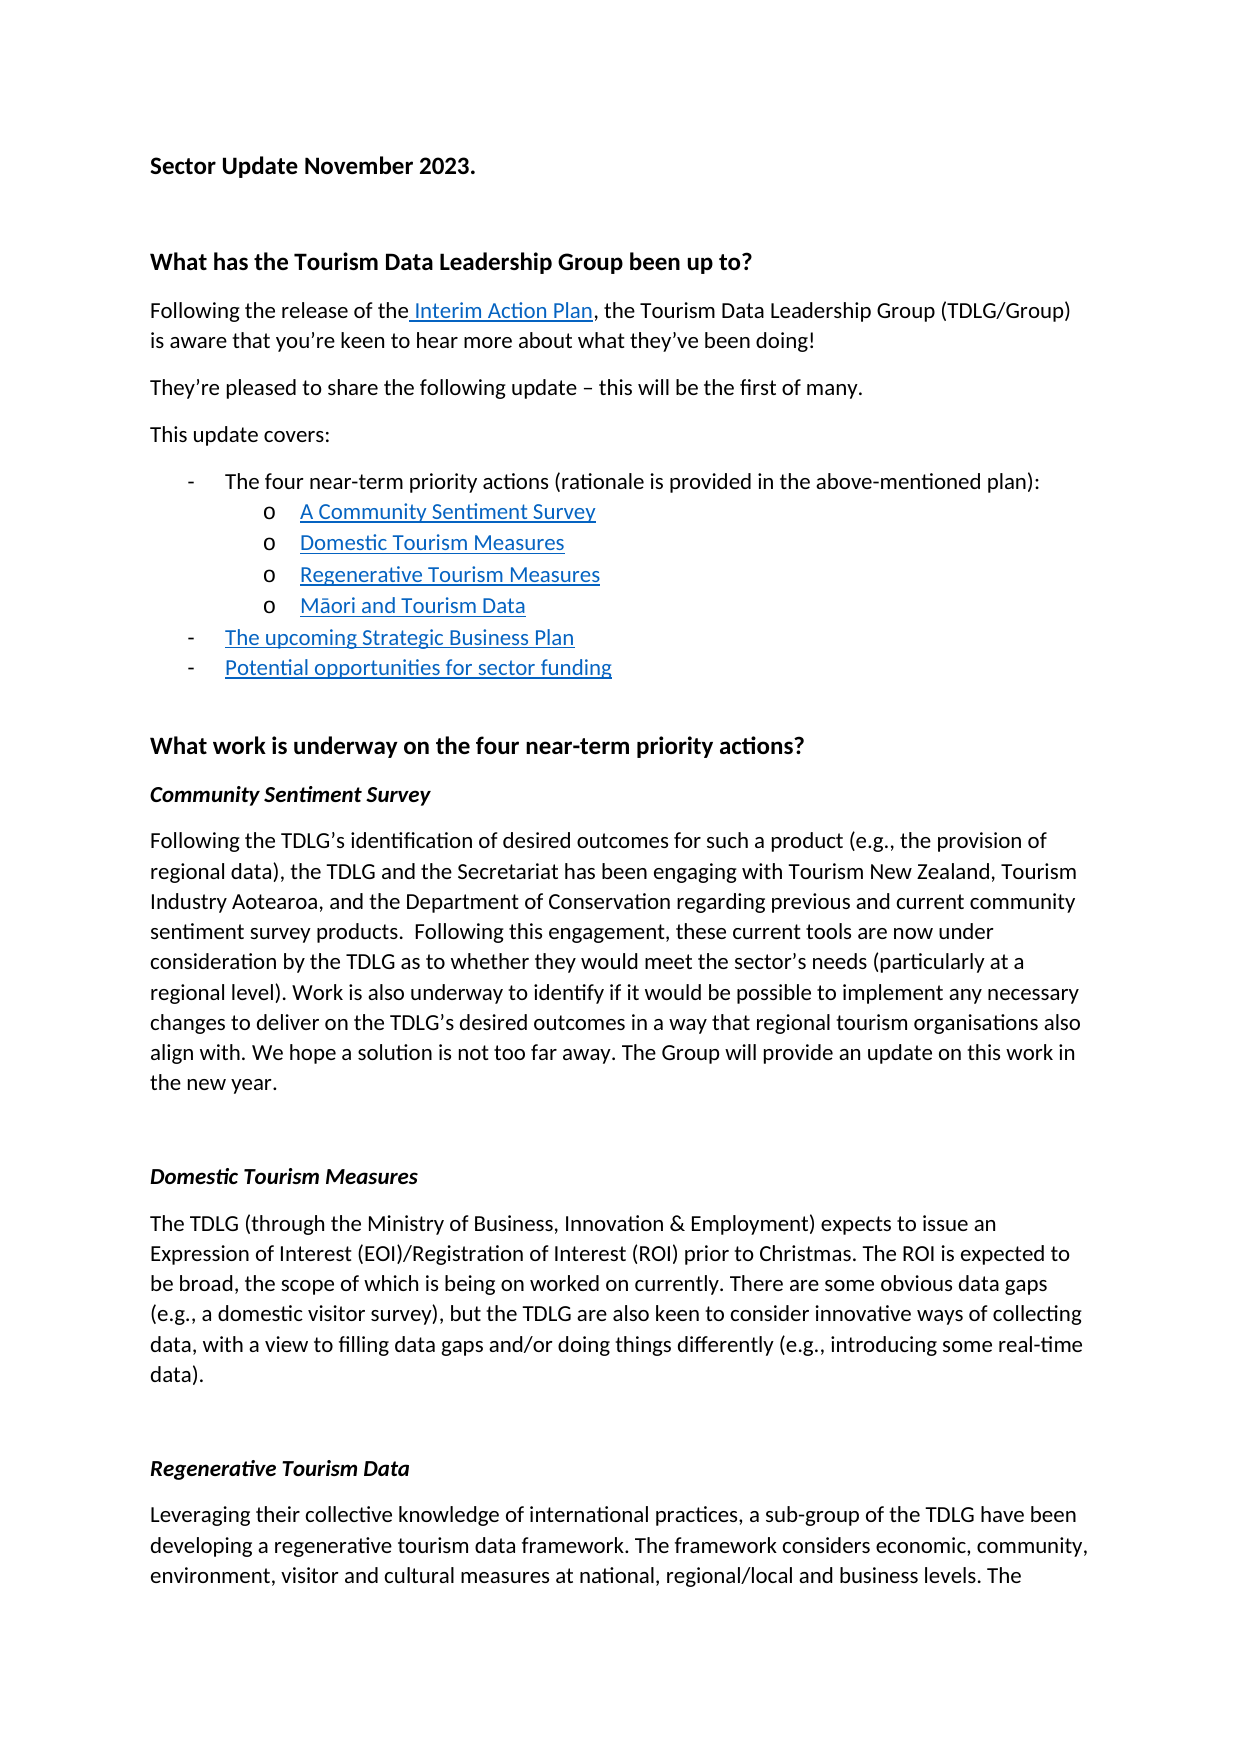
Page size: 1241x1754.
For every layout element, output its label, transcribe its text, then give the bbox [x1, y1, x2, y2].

text Following the release of the Interim Action Plan, the Tourism Data Leadership Group (TDLG/Group) is aware that you’re keen to hear more about what they’ve been doing! [150, 296, 1090, 354]
text The TDLG (through the Ministry of Business, Innovation & Employment) expects to issue an Expression of Interest (EOI)/Registration of Interest (ROI) prior to Christmas. The ROI is expected to be broad, the scope of which is being on worked on currently. There are some obvious data gaps (e.g., a domestic visitor survey), but the TDLG are also keen to consider innovative ways of collecting data, with a view to filling data gaps and/or doing things differently (e.g., introducing some real-time data). [150, 1209, 1090, 1388]
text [150, 1501, 1090, 1589]
text Domestic Tourism Measures [150, 1162, 1090, 1190]
text What has the Tourism Data Leadership Group been up to? [150, 246, 1090, 277]
text Following the TDLG’s identification of desired outcomes for such a product (e.g., the provision of regional data), the TDLG and the Secretariat has been engaging with Tourism New Zealand, Tourism Industry Aotearoa, and the Department of Conservation regarding previous and current community sentiment survey products. Following this engagement, these current tools are now under consideration by the TDLG as to whether they would meet the sector’s needs (particularly at a regional level). Work is also underway to identify if it would be possible to implement any necessary changes to deliver on the TDLG’s desired outcomes in a way that regional tourism organisations also align with. We hope a solution is not too far away. The Group will provide an update on this work in the new year. [150, 827, 1090, 1096]
list Potential opportunities for sector funding [187, 653, 1090, 681]
list Regenerative Tourism Measures [262, 560, 1090, 589]
list Māori and Tourism Data [262, 591, 1090, 621]
list Domestic Tourism Measures [262, 528, 1090, 558]
list The upcoming Strategic Business Plan [187, 623, 1090, 651]
list The four near-term priority actions (rationale is provided in the above-mentioned plan): [187, 467, 1090, 495]
text What work is underway on the four near-term priority actions? [150, 730, 1090, 761]
list A Community Sentiment Survey [262, 497, 1090, 526]
text Community Sentiment Survey [150, 780, 1090, 808]
text They’re pleased to share the following update – this will be the first of many. [150, 373, 1090, 401]
text Regenerative Tourism Data [150, 1454, 1090, 1482]
text This update covers: [150, 420, 1090, 448]
text Sector Update November 2023. [150, 150, 1090, 181]
